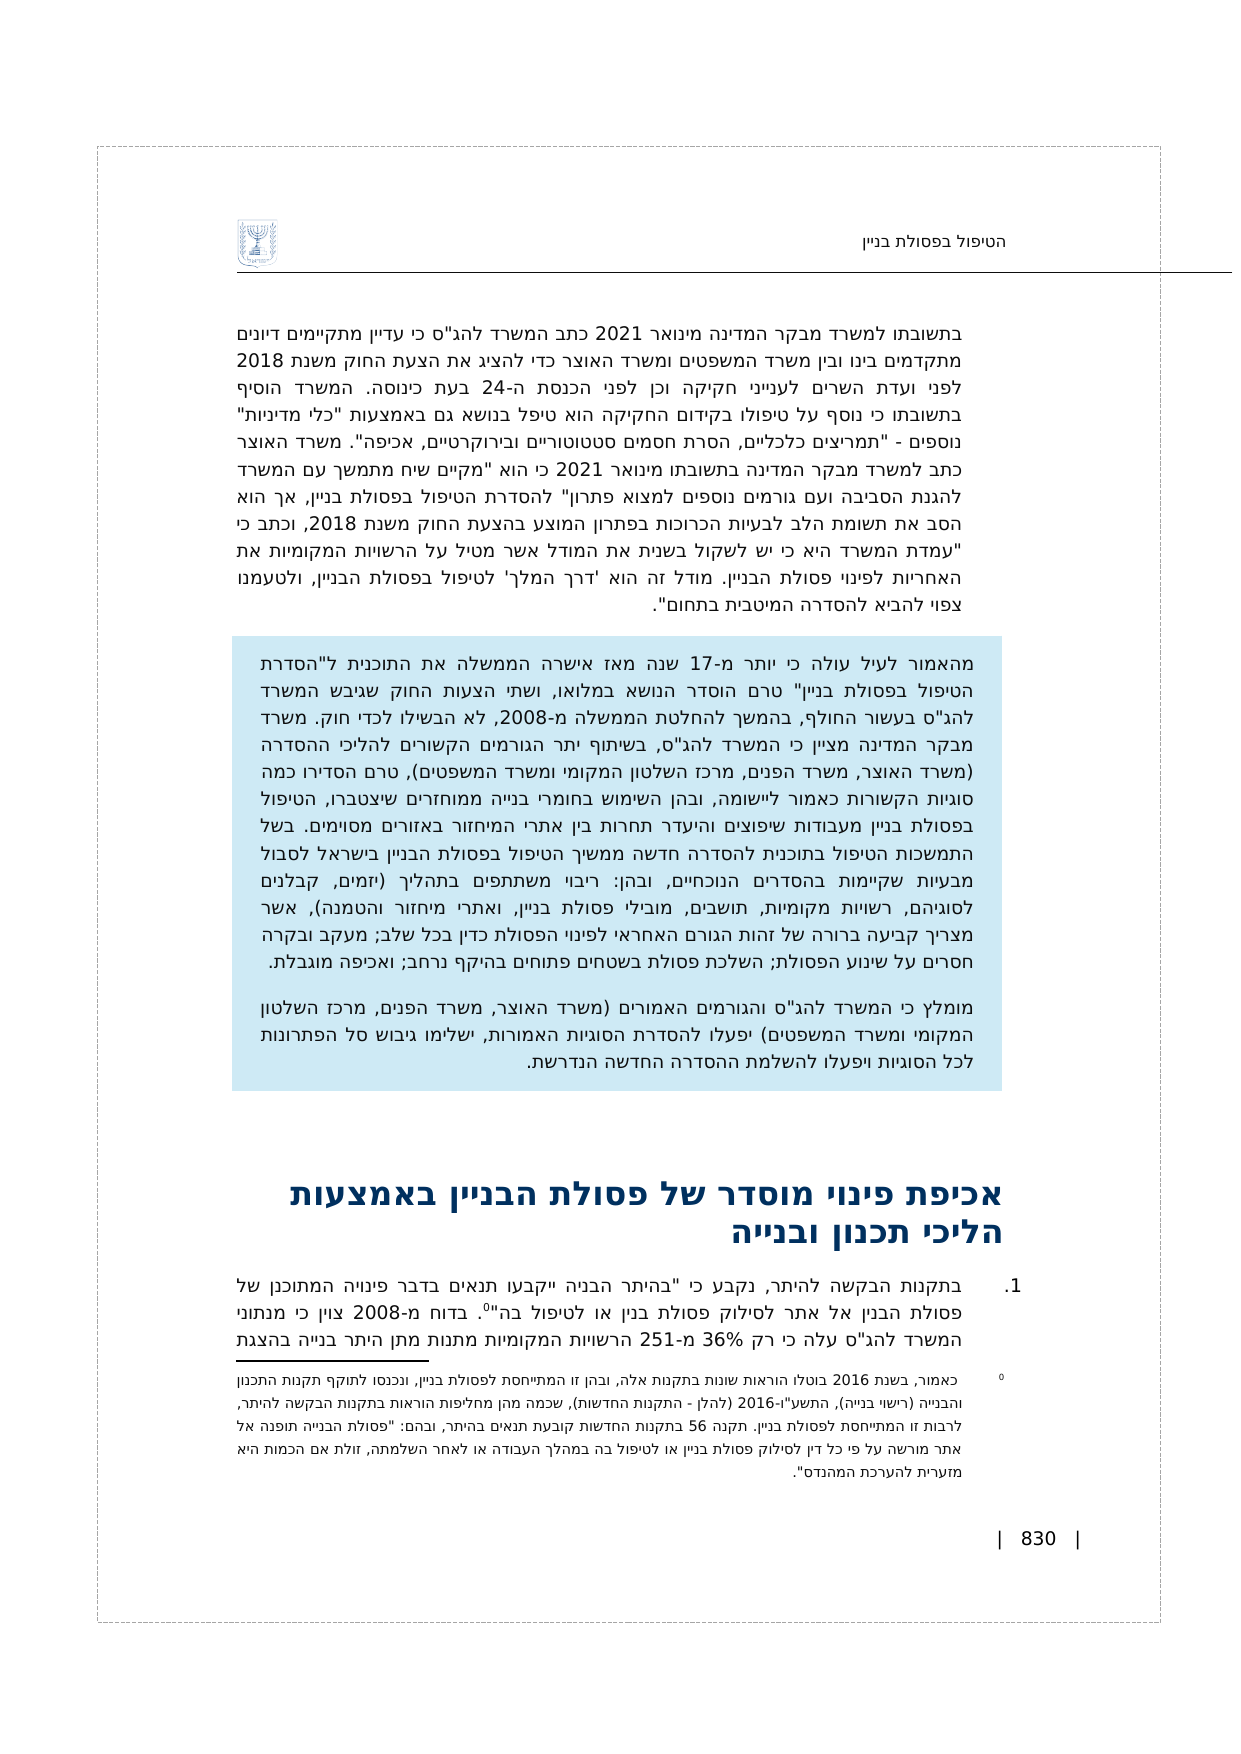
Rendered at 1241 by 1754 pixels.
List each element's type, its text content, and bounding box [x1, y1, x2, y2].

text מומלץ כי המשרד להג"ס והגורמים האמורים (משרד האוצר, משרד הפנים, מרכז השלטון המקומי ומשרד המשפטים) יפעלו להסדרת הסוגיות האמורות, ישלימו גיבוש סל הפתרונות לכל הסוגיות ויפעלו להשלמת ההסדרה החדשה הנדרשת. [237, 979, 997, 1086]
text מהאמור לעיל עולה כי יותר מ-17 שנה מאז אישרה הממשלה את התוכנית ל"הסדרת הטיפול בפסולת בניין" טרם הוסדר הנושא במלואו, ושתי הצעות החוק שגיבש המשרד להג"ס בעשור החולף, בהמשך להחלטת הממשלה מ-2008, לא הבשילו לכדי חוק. משרד מבקר המדינה מציין כי המשרד להג"ס, בשיתוף יתר הגורמים הקשורים להליכי ההסדרה (משרד האוצר, משרד הפנים, מרכז השלטון המקומי ומשרד המשפטים), טרם הסדירו כמה סוגיות הקשורות כאמור ליישומה, ובהן השימוש בחומרי בנייה ממוחזרים שיצטברו, הטיפול בפסולת בניין מעבודות שיפוצים והיעדר תחרות בין אתרי המיחזור באזורים מסוימים. בשל התמשכות הטיפול בתוכנית להסדרה חדשה ממשיך הטיפול בפסולת הבניין בישראל לסבול מבעיות שקיימות בהסדרים הנוכחיים, ובהן: ריבוי משתתפים בתהליך (יזמים, קבלנים לסוגיהם, רשויות מקומיות, תושבים, מובילי פסולת בניין, ואתרי מיחזור והטמנה), אשר מצריך קביעה ברורה של זהות הגורם האחראי לפינוי הפסולת כדין בכל שלב; מעקב ובקרה חסרים על שינוע הפסולת; השלכת פסולת בשטחים פתוחים בהיקף נרחב; ואכיפה מוגבלת. [237, 640, 997, 974]
text בתשובתו למשרד מבקר המדינה מינואר 2021 כתב המשרד להג"ס כי עדיין מתקיימים דיונים מתקדמים בינו ובין משרד המשפטים ומשרד האוצר כדי להציג את הצעת החוק משנת 2018 לפני ועדת השרים לענייני חקיקה וכן לפני הכנסת ה-24 בעת כינוסה. המשרד הוסיף בתשובתו כי נוסף על טיפולו בקידום החקיקה הוא טיפל בנושא גם באמצעות "כלי מדיניות" נוספים - "תמריצים כלכליים, הסרת חסמים סטטוטוריים ובירוקרטיים, אכיפה". משרד האוצר כתב למשרד מבקר המדינה בתשובתו מינואר 2021 כי הוא "מקיים שיח מתמשך עם המשרד להגנת הסביבה ועם גורמים נוספים למצוא פתרון" להסדרת הטיפול בפסולת בניין, אך הוא הסב את תשומת הלב לבעיות הכרוכות בפתרון המוצע בהצעת החוק משנת 2018, וכתב כי "עמדת המשרד היא כי יש לשקול בשנית את המודל אשר מטיל על הרשויות המקומיות את האחריות לפינוי פסולת הבניין. מודל זה הוא 'דרך המלך' לטיפול בפסולת הבניין, ולטעמנו צפוי להביא להסדרה המיטבית בתחום". [236, 319, 963, 617]
text אכיפת פינוי מוסדר של פסולת הבניין באמצעות הליכי תכנון ובנייה [236, 1174, 1004, 1252]
